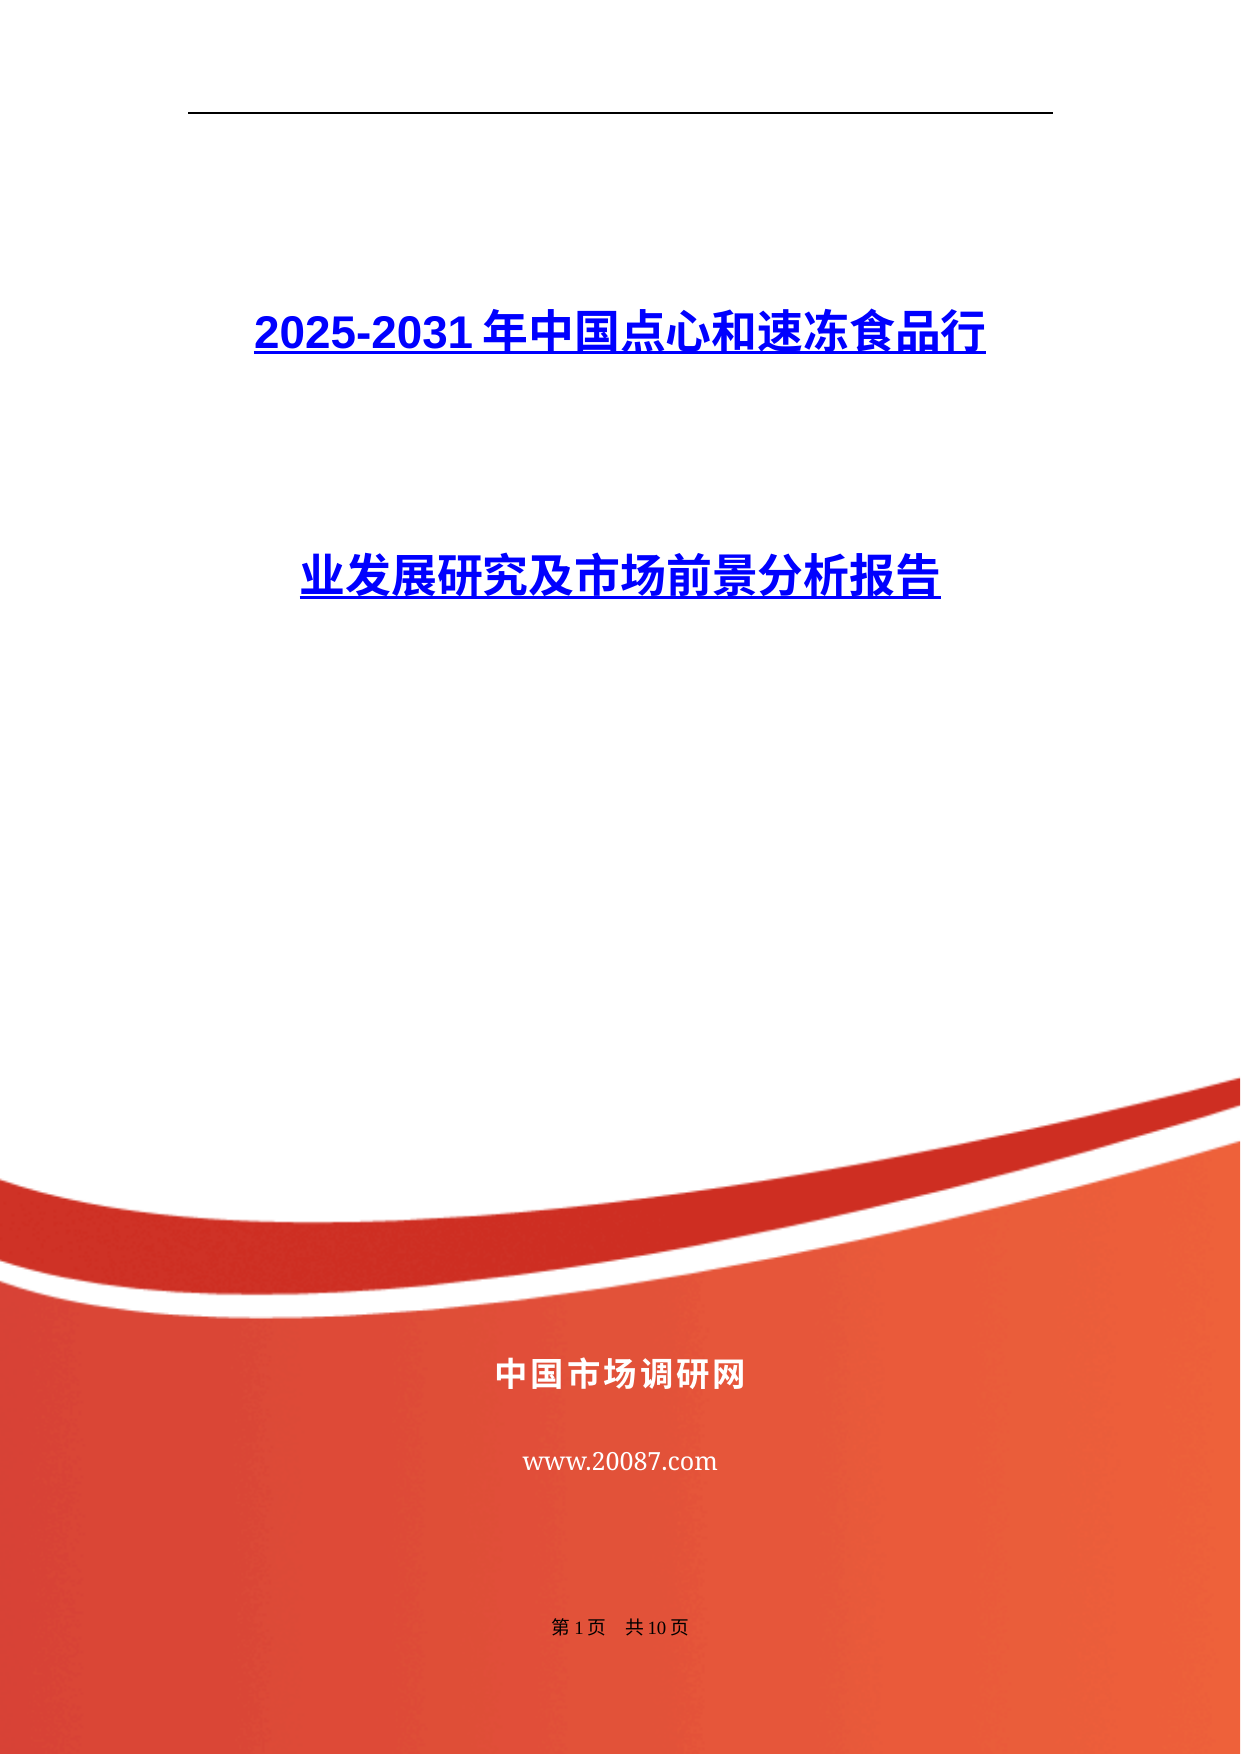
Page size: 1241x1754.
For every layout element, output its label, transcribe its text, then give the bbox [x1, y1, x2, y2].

text www.20087.com [187, 1428, 1053, 1493]
subtitle 中国市场调研网 [187, 1339, 1053, 1404]
table_header 2025-2031年中国点心和速冻食品行业发展研究及市场前景分析报告 [188, 207, 1053, 773]
picture [0, 1006, 1241, 1754]
